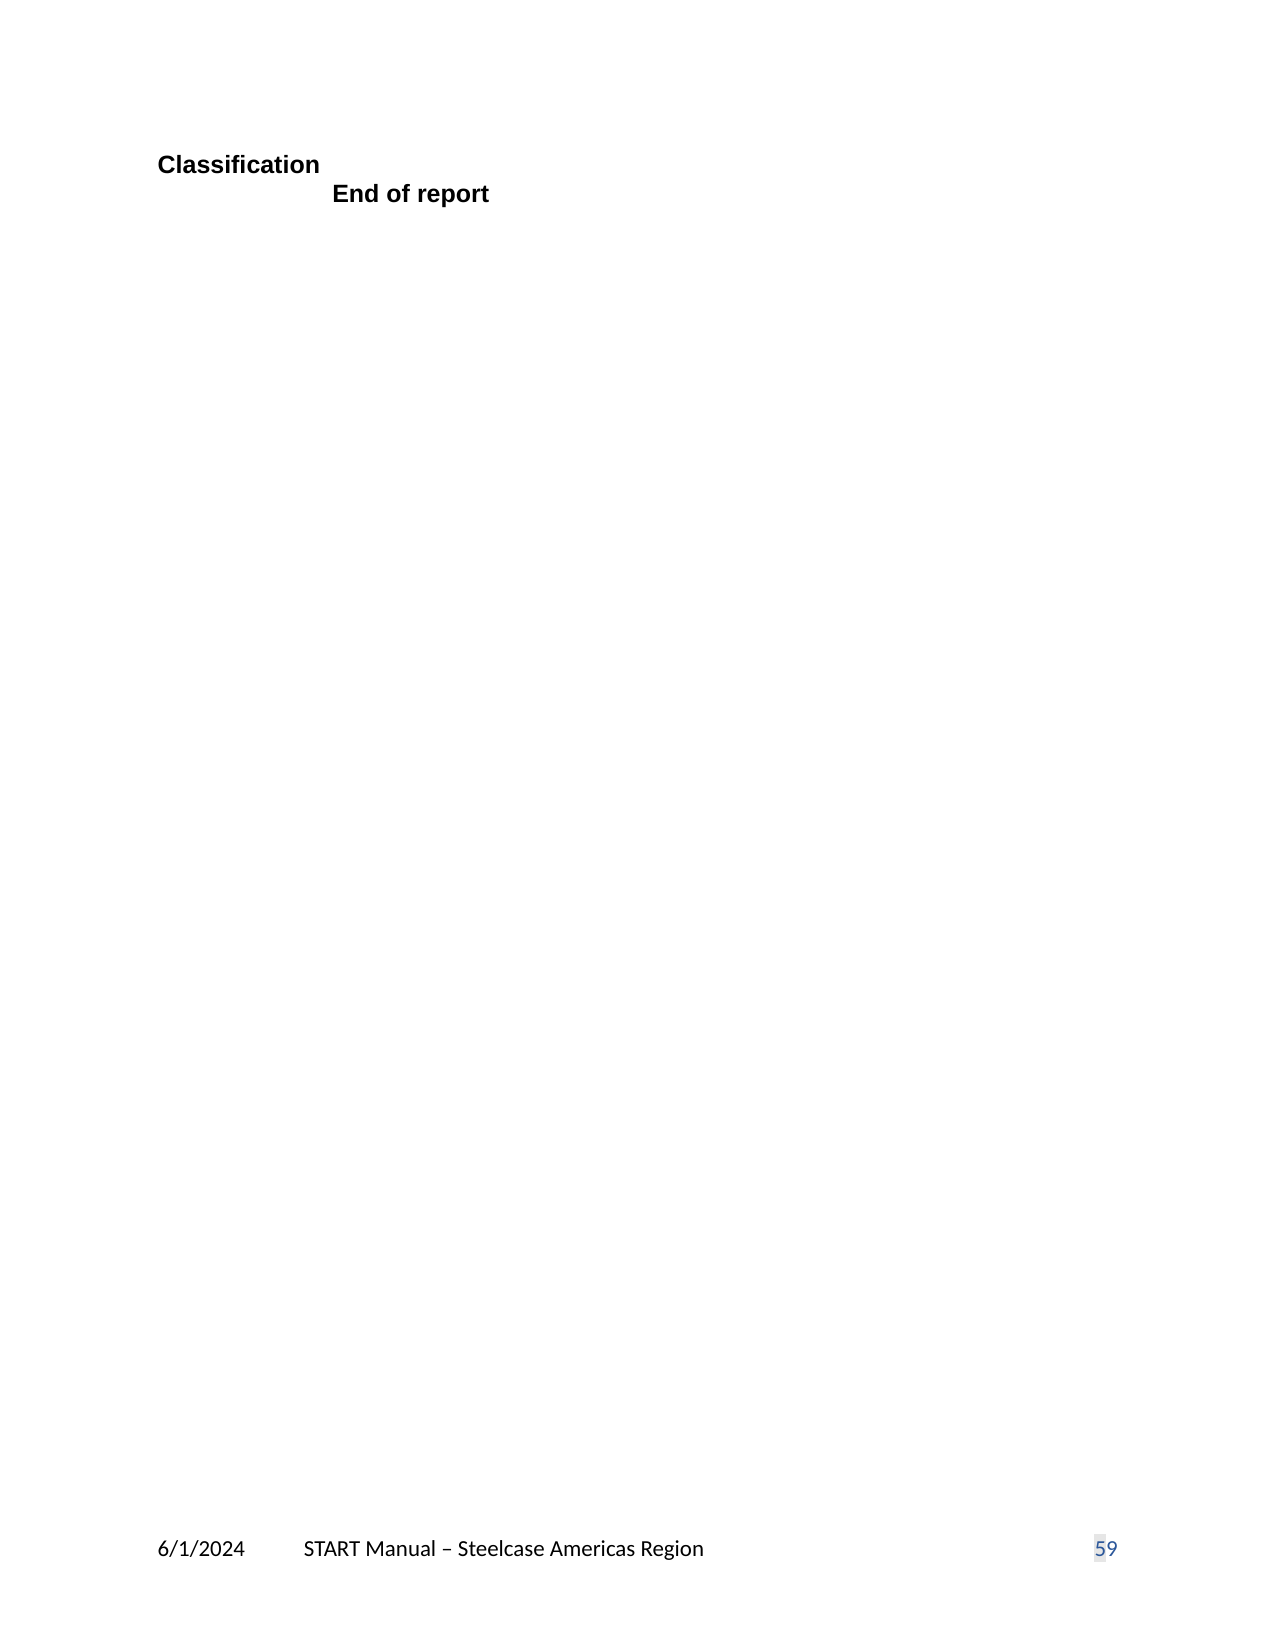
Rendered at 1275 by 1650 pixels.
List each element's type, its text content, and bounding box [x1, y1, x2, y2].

text Classification End of report [157, 150, 1117, 207]
